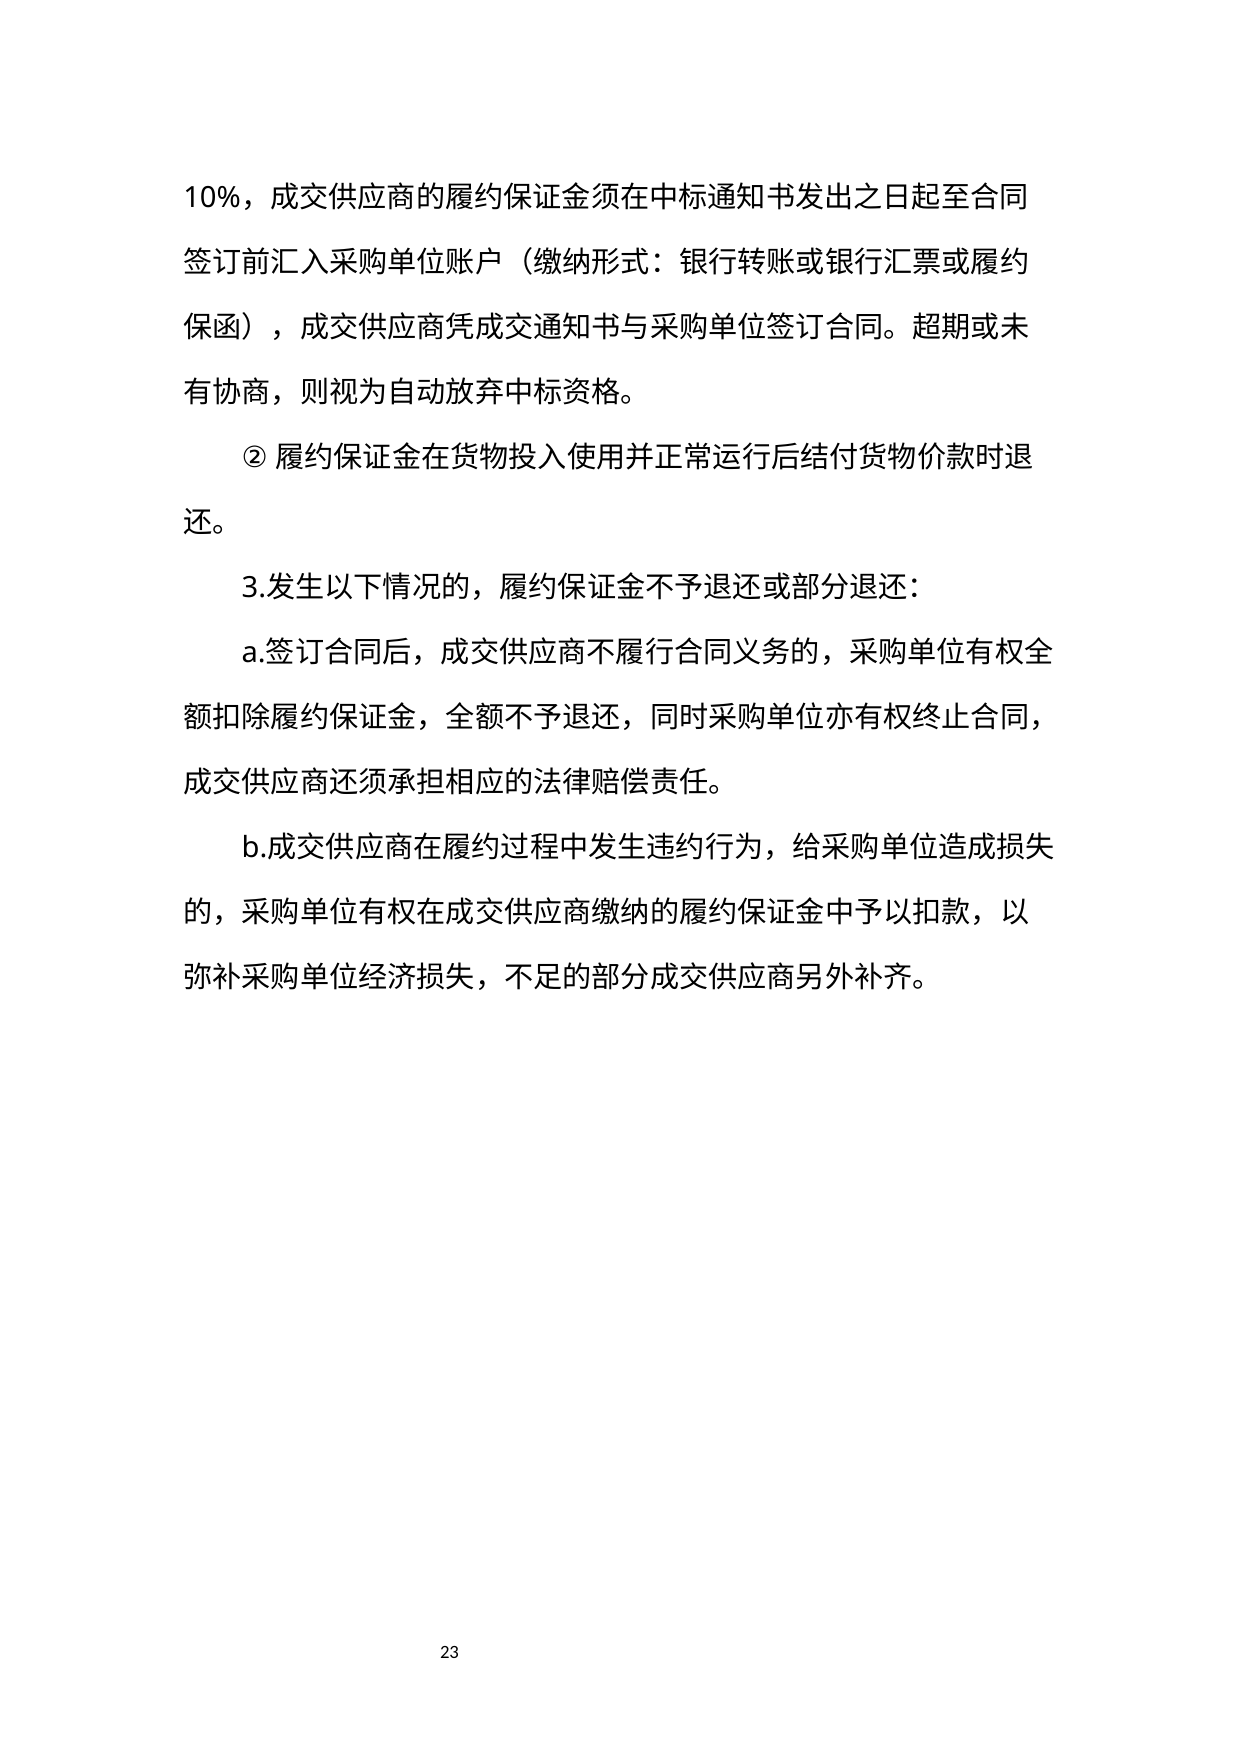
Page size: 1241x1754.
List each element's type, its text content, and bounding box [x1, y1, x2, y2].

text 3.发生以下情况的，履约保证金不予退还或部分退还： [183, 552, 1057, 617]
text b.成交供应商在履约过程中发生违约行为，给采购单位造成损失的，采购单位有权在成交供应商缴纳的履约保证金中予以扣款，以弥补采购单位经济损失，不足的部分成交供应商另外补齐。 [183, 812, 1057, 1007]
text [183, 162, 1057, 422]
text ② 履约保证金在货物投入使用并正常运行后结付货物价款时退还。 [183, 422, 1057, 552]
text a.签订合同后，成交供应商不履行合同义务的，采购单位有权全额扣除履约保证金，全额不予退还，同时采购单位亦有权终止合同，成交供应商还须承担相应的法律赔偿责任。 [183, 617, 1057, 812]
